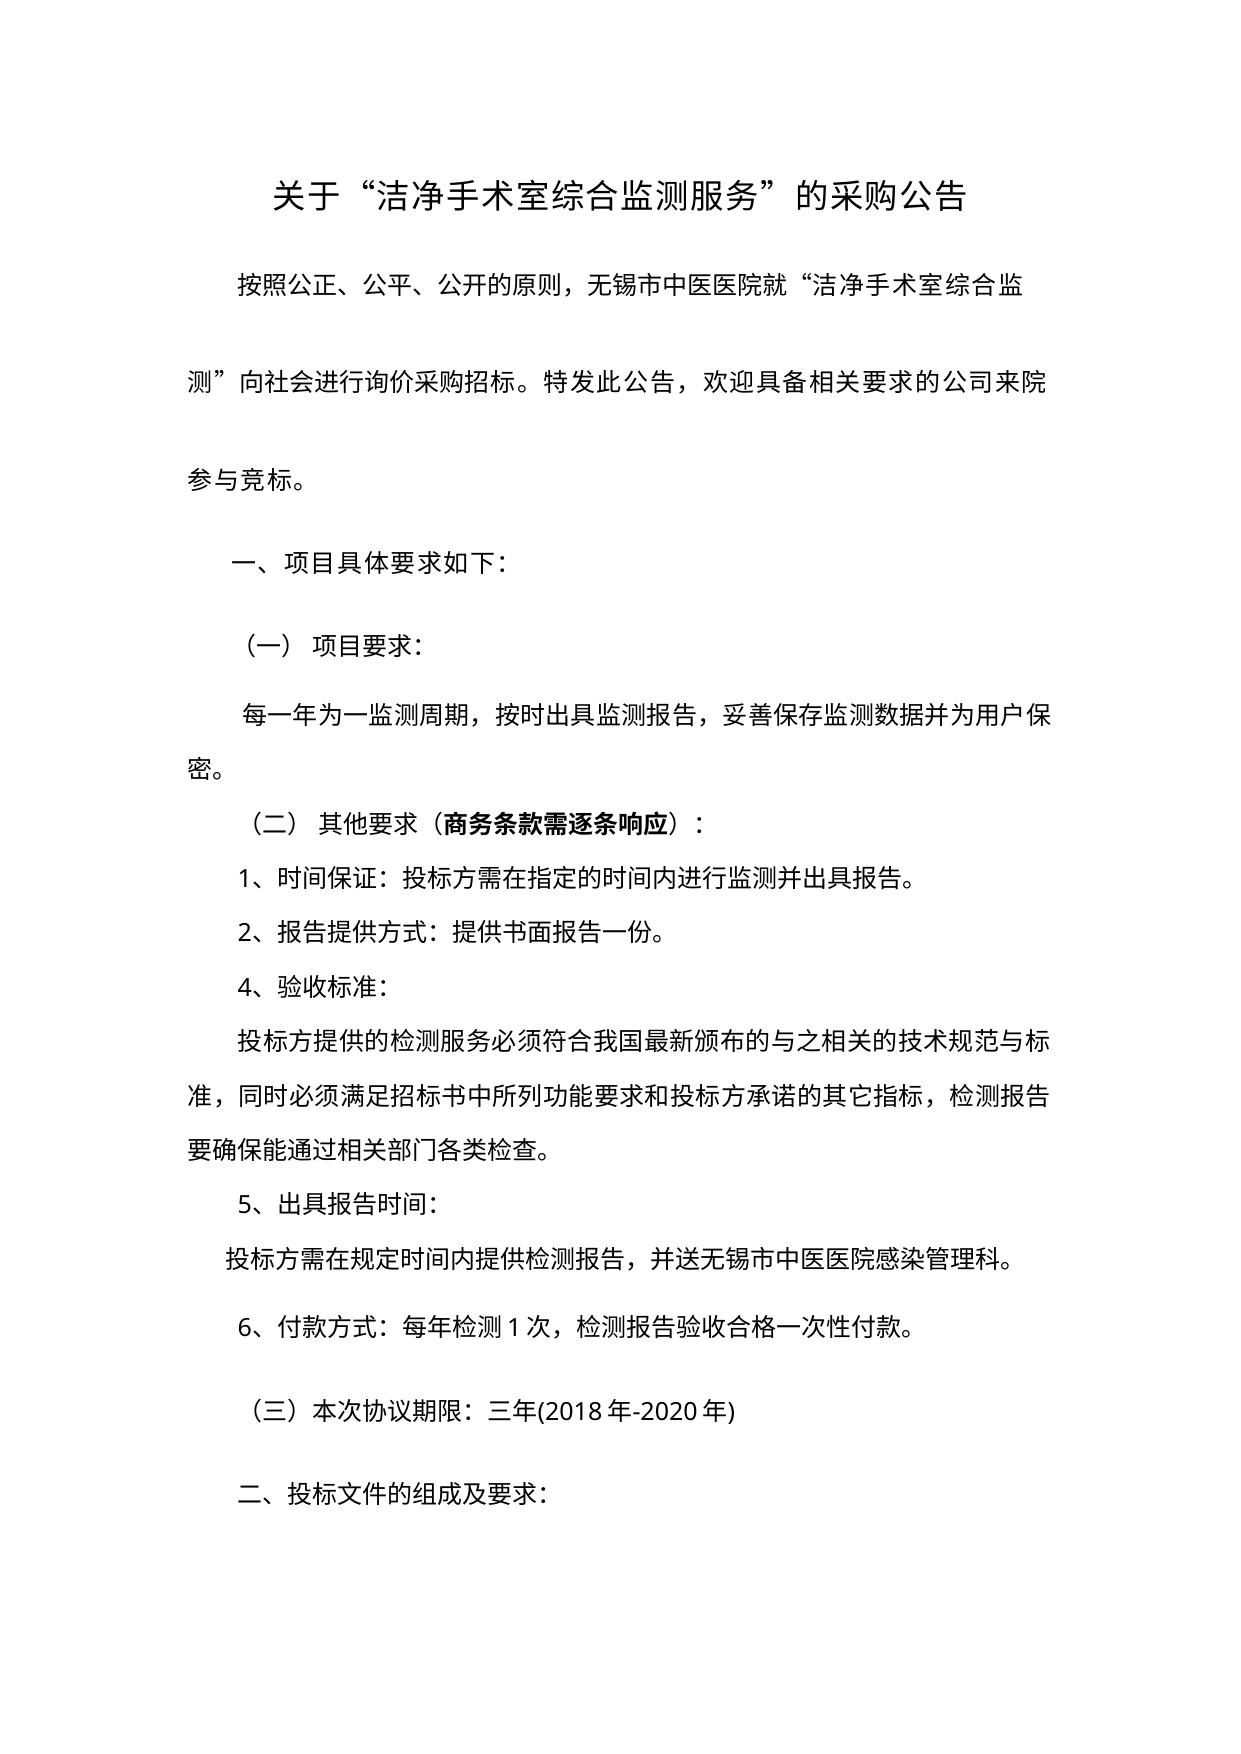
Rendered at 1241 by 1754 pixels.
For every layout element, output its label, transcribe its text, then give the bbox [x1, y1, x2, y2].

text 一、项目具体要求如下： [187, 529, 1053, 594]
text 关于“洁净手术室综合监测服务”的采购公告 [187, 162, 1053, 227]
text 1、时间保证：投标方需在指定的时间内进行监测并出具报告。 [187, 858, 1053, 895]
text 6、付款方式：每年检测1次，检测报告验收合格一次性付款。 [187, 1293, 1053, 1358]
text 二、投标文件的组成及要求： [187, 1460, 1053, 1525]
text （三）本次协议期限：三年(2018年-2020年) [187, 1377, 1053, 1442]
text 5、出具报告时间： [187, 1185, 1053, 1221]
text 按照公正、公平、公开的原则，无锡市中医医院就“洁净手术室综合监测”向社会进行询价采购招标。特发此公告，欢迎具备相关要求的公司来院参与竞标。 [187, 251, 1053, 511]
text 每一年为一监测周期，按时出具监测报告，妥善保存监测数据并为用户保密。 [187, 695, 1053, 786]
text 投标方需在规定时间内提供检测报告，并送无锡市中医医院感染管理科。 [187, 1239, 1053, 1275]
text （一） 项目要求： [187, 612, 1053, 677]
text 4、验收标准： [187, 967, 1053, 1003]
text 2、报告提供方式：提供书面报告一份。 [187, 913, 1053, 949]
text 投标方提供的检测服务必须符合我国最新颁布的与之相关的技术规范与标准，同时必须满足招标书中所列功能要求和投标方承诺的其它指标，检测报告要确保能通过相关部门各类检查。 [187, 1022, 1053, 1167]
text （二） 其他要求（商务条款需逐条响应）： [187, 804, 1053, 840]
